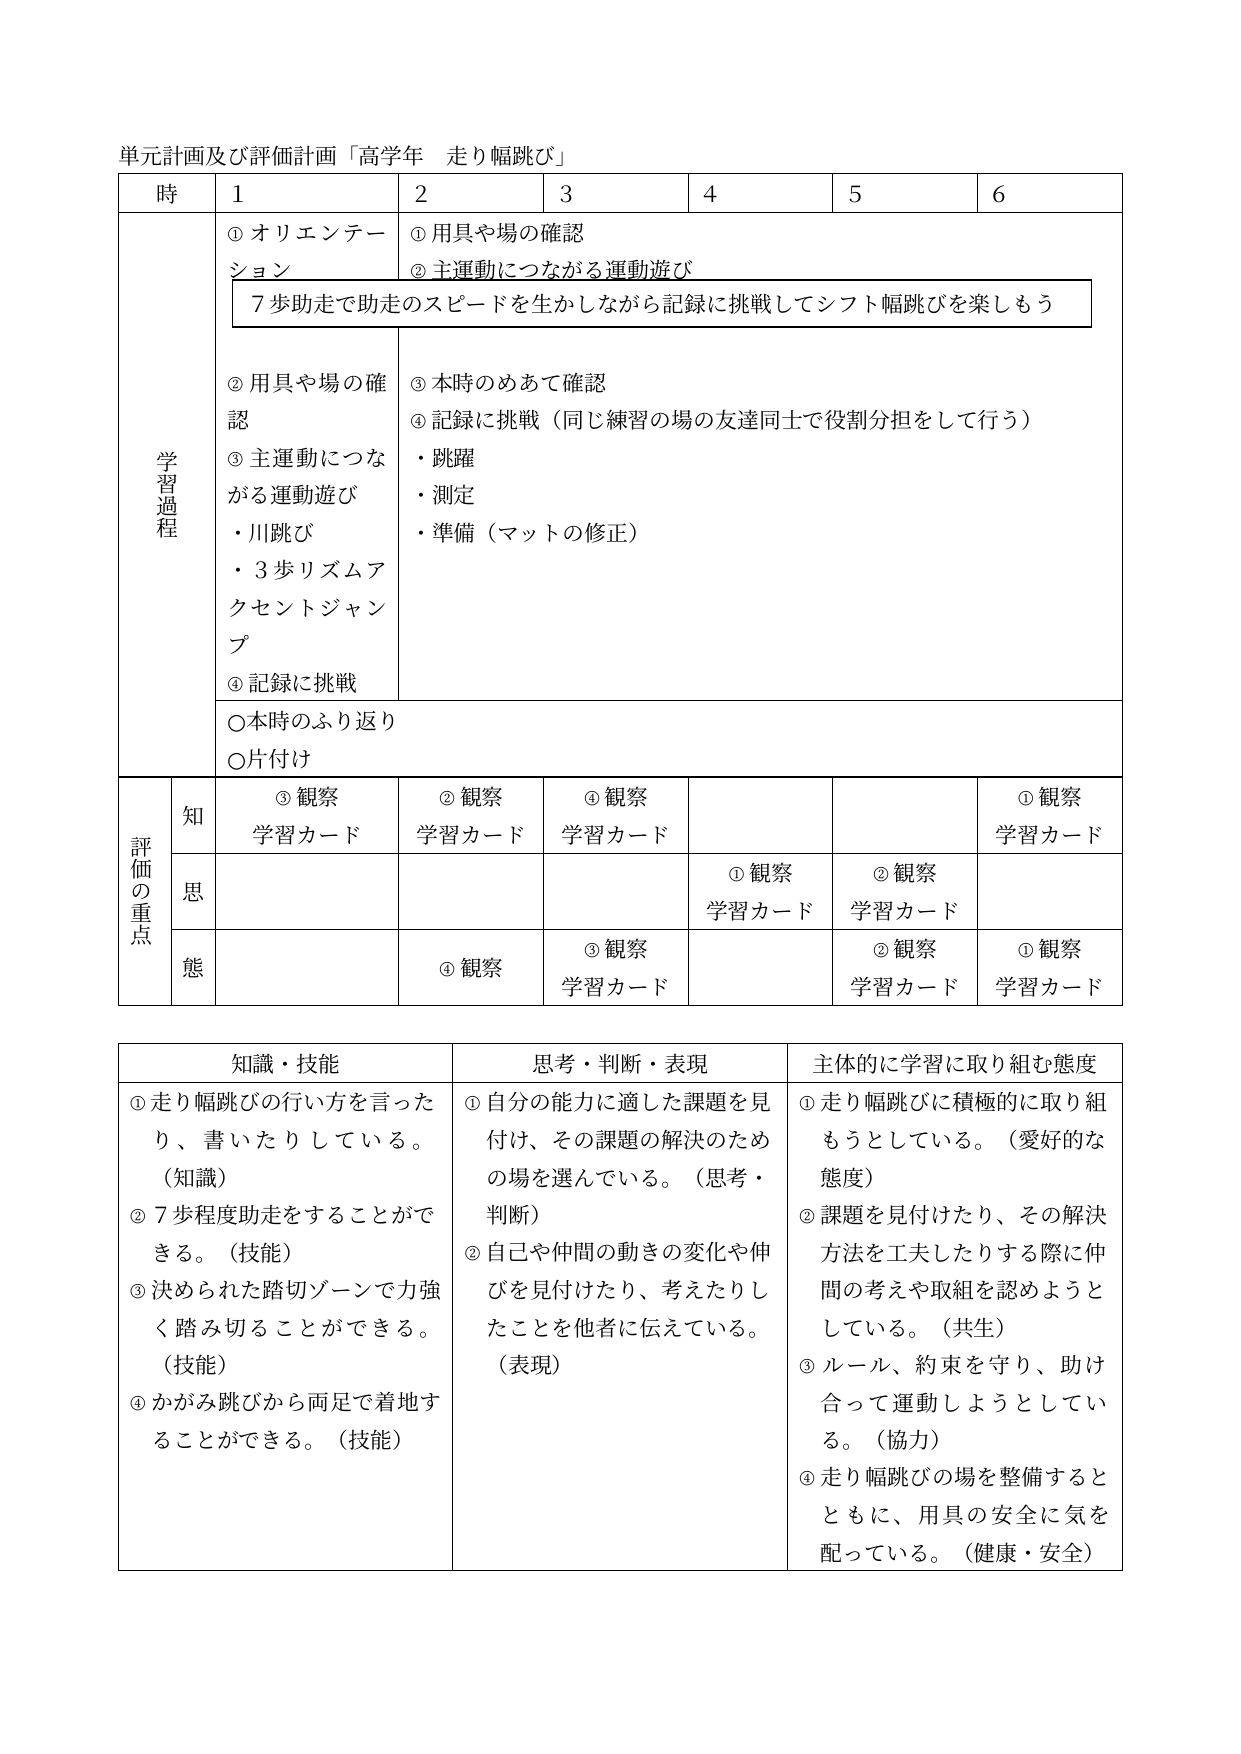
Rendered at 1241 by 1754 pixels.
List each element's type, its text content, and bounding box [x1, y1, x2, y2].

table_cell [689, 930, 832, 1004]
table_cell ④観察 学習カード [544, 778, 688, 852]
table_header 思考・判断・表現 [453, 1044, 787, 1082]
table_cell ①用具や場の確認 ②主運動につながる運動遊び ③本時のめあて確認 ④記録に挑戦（同じ練習の場の友達同士で役割分担をして行う） ・跳躍 ・測定 ・準備（マットの修正） [399, 213, 1122, 700]
table_header 時 [119, 174, 215, 212]
table_cell ①観察 学習カード [978, 778, 1122, 852]
text 単元計画及び評価計画「高学年 走り幅跳び」 [118, 136, 1122, 173]
table_cell 学習過程 [119, 213, 215, 776]
table_cell [216, 854, 398, 928]
table_header ２ [399, 174, 543, 212]
table_cell [978, 854, 1122, 928]
table_cell ①走り幅跳びに積極的に取り組もうとしている。（愛好的な態度） ②課題を見付けたり、その解決方法を工夫したりする際に仲間の考えや取組を認めようとしている。（共生） ③ルール、約束を守り、助け合って運動しようとしている。（協力） ④走り幅跳びの場を整備するとともに、用具の安全に気を配っている。（健康・安全） [788, 1083, 1122, 1570]
table_header ３ [544, 174, 688, 212]
table_cell ①観察 学習カード [689, 854, 832, 928]
table_cell ①走り幅跳びの行い方を言ったり、書いたりしている。（知識） ②７歩程度助走をすることができる。（技能） ③決められた踏切ゾーンで力強く踏み切ることができる。（技能） ④かがみ跳びから両足で着地することができる。（技能） [119, 1083, 452, 1570]
table_cell ③観察 学習カード [544, 930, 688, 1004]
table_cell ②観察 学習カード [399, 778, 543, 852]
table_cell [833, 778, 977, 852]
table_cell ②観察 学習カード [833, 930, 977, 1004]
table_cell [689, 778, 832, 852]
table_header １ [216, 174, 398, 212]
table_cell ①自分の能力に適した課題を見付け、その課題の解決のための場を選んでいる。（思考・判断） ②自己や仲間の動きの変化や伸びを見付けたり、考えたりしたことを他者に伝えている。（表現） [453, 1083, 787, 1570]
table_cell 知 [172, 778, 215, 852]
table_header 主体的に学習に取り組む態度 [788, 1044, 1122, 1082]
table_cell ④観察 [399, 930, 543, 1004]
table_cell [399, 854, 543, 928]
table_cell 思 [172, 854, 215, 928]
table_header 知識・技能 [119, 1044, 452, 1082]
table_cell [544, 854, 688, 928]
table_cell ①オリエンテーション ②用具や場の確認 ③主運動につながる運動遊び ・川跳び ・３歩リズムアクセントジャンプ ④記録に挑戦 [216, 213, 398, 700]
table_cell 態 [172, 930, 215, 1004]
table_cell ③観察 学習カード [216, 778, 398, 852]
table_header ６ [978, 174, 1122, 212]
table_cell ②観察 学習カード [833, 854, 977, 928]
table_header ５ [833, 174, 977, 212]
table_cell 評価の重点 [119, 778, 171, 1004]
table_cell ①観察 学習カード [978, 930, 1122, 1004]
table_header ４ [689, 174, 832, 212]
table_cell [216, 930, 398, 1004]
table_cell ○本時のふり返り ○片付け [216, 701, 1122, 776]
